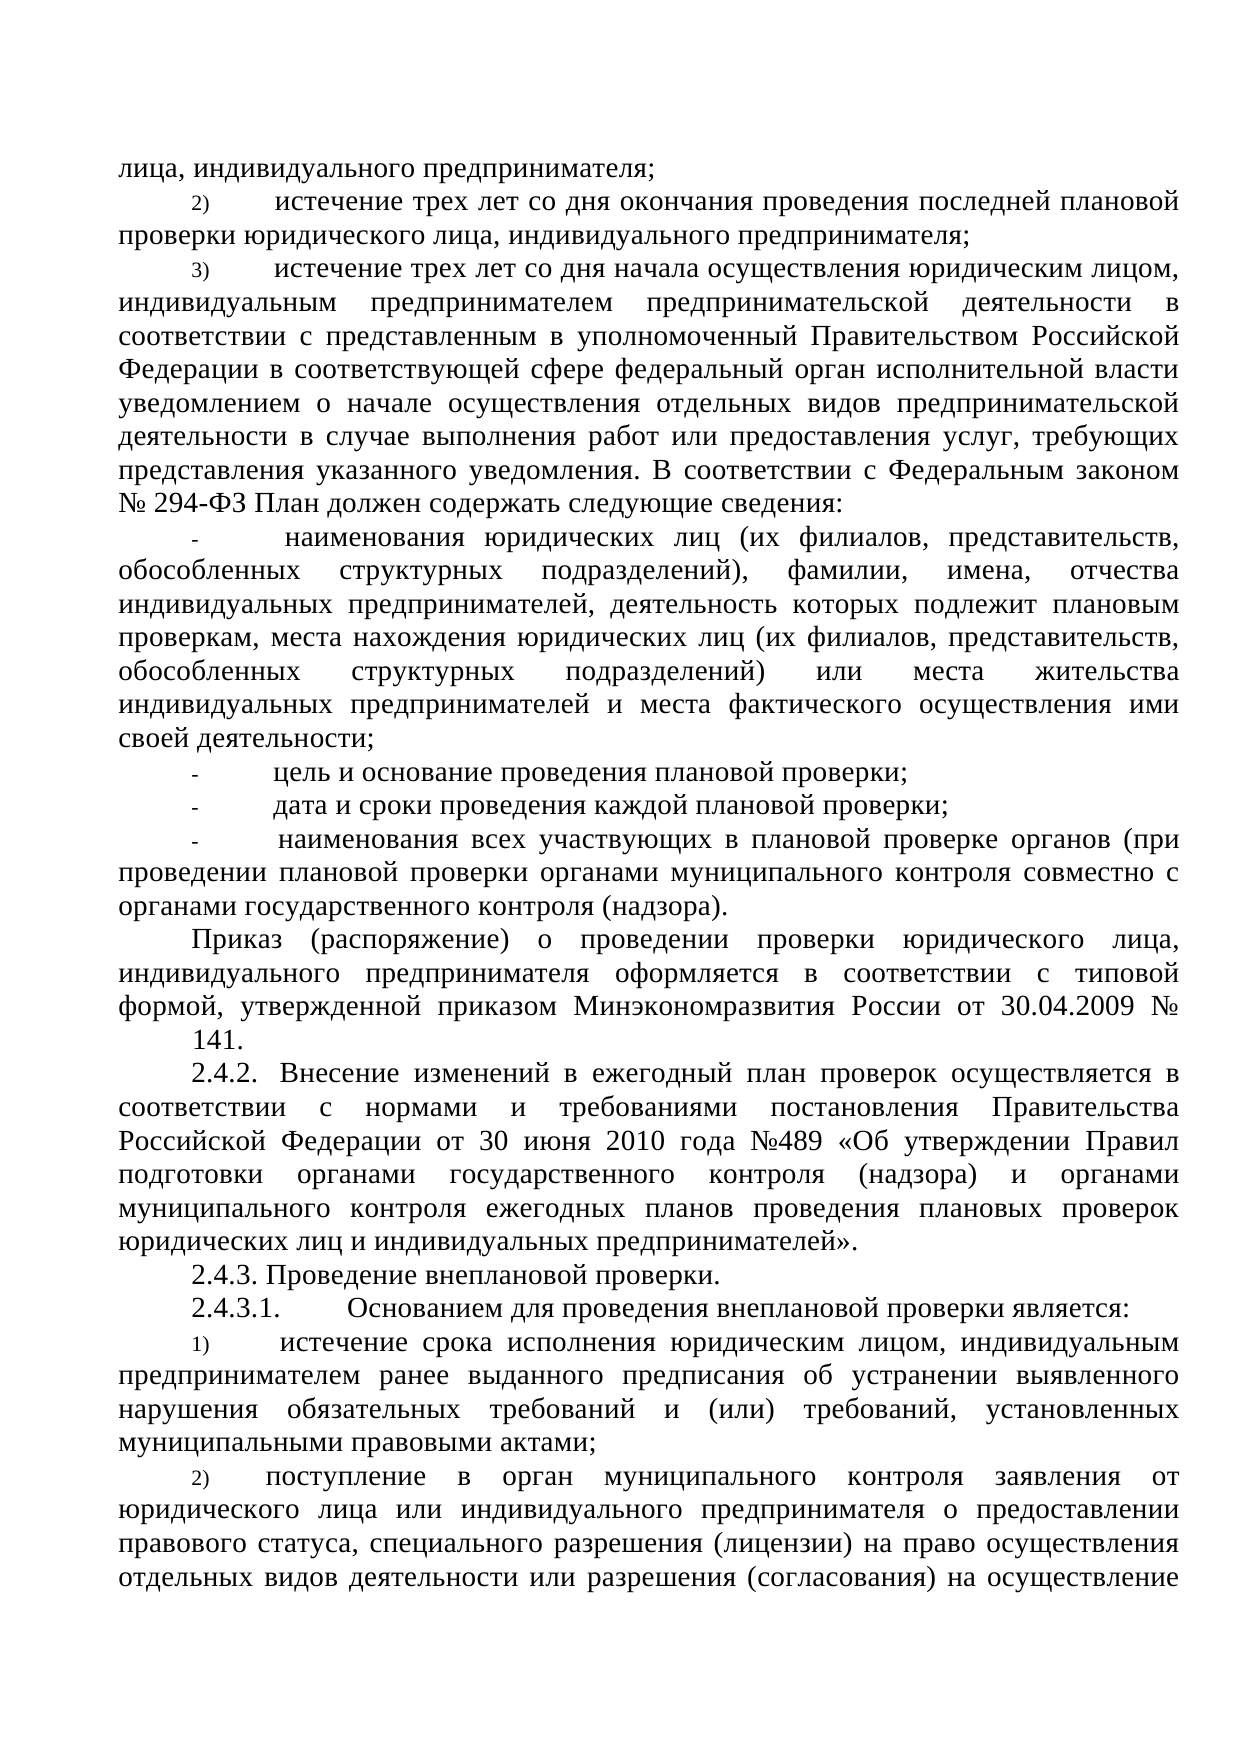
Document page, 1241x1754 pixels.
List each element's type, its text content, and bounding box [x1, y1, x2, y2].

list Основанием для проведения внеплановой проверки является: [118, 1290, 1181, 1324]
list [118, 1458, 1181, 1592]
list наименования юридических лиц (их филиалов, представительств, обособленных структурных подразделений), фамилии, имена, отчества индивидуальных предпринимателей, деятельность которых подлежит плановым проверкам, места нахождения юридических лиц (их филиалов, представительств, обособленных структурных подразделений) или места жительства индивидуальных предпринимателей и места фактического осуществления ими своей деятельности; [118, 519, 1181, 754]
list истечение трех лет со дня окончания проведения последней плановой проверки юридического лица, индивидуального предпринимателя; [118, 183, 1181, 251]
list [118, 150, 1181, 183]
text Приказ (распоряжение) о проведении проверки юридического лица, индивидуального предпринимателя оформляется в соответствии с типовой формой, утвержденной приказом Минэкономразвития России от 30.04.2009 № 141. [118, 921, 1181, 1056]
list истечение срока исполнения юридическим лицом, индивидуальным предпринимателем ранее выданного предписания об устранении выявленного нарушения обязательных требований и (или) требований, установленных муниципальными правовыми актами; [118, 1324, 1181, 1458]
list Внесение изменений в ежегодный план проверок осуществляется в соответствии с нормами и требованиями постановления Правительства Российской Федерации от 30 июня 2010 года №489 «Об утверждении Правил подготовки органами государственного контроля (надзора) и органами муниципального контроля ежегодных планов проведения плановых проверок юридических лиц и индивидуальных предпринимателей». [118, 1056, 1181, 1257]
list наименования всех участвующих в плановой проверке органов (при проведении плановой проверки органами муниципального контроля совместно с органами государственного контроля (надзора). [118, 821, 1181, 921]
list Проведение внеплановой проверки. [118, 1257, 1181, 1290]
list цель и основание проведения плановой проверки; [118, 754, 1181, 787]
list дата и сроки проведения каждой плановой проверки; [118, 787, 1181, 821]
list истечение трех лет со дня начала осуществления юридическим лицом, индивидуальным предпринимателем предпринимательской деятельности в соответствии с представленным в уполномоченный Правительством Российской Федерации в соответствующей сфере федеральный орган исполнительной власти уведомлением о начале осуществления отдельных видов предпринимательской деятельности в случае выполнения работ или предоставления услуг, требующих представления указанного уведомления. В соответствии с Федеральным законом № 294-ФЗ План должен содержать следующие сведения: [118, 251, 1181, 519]
